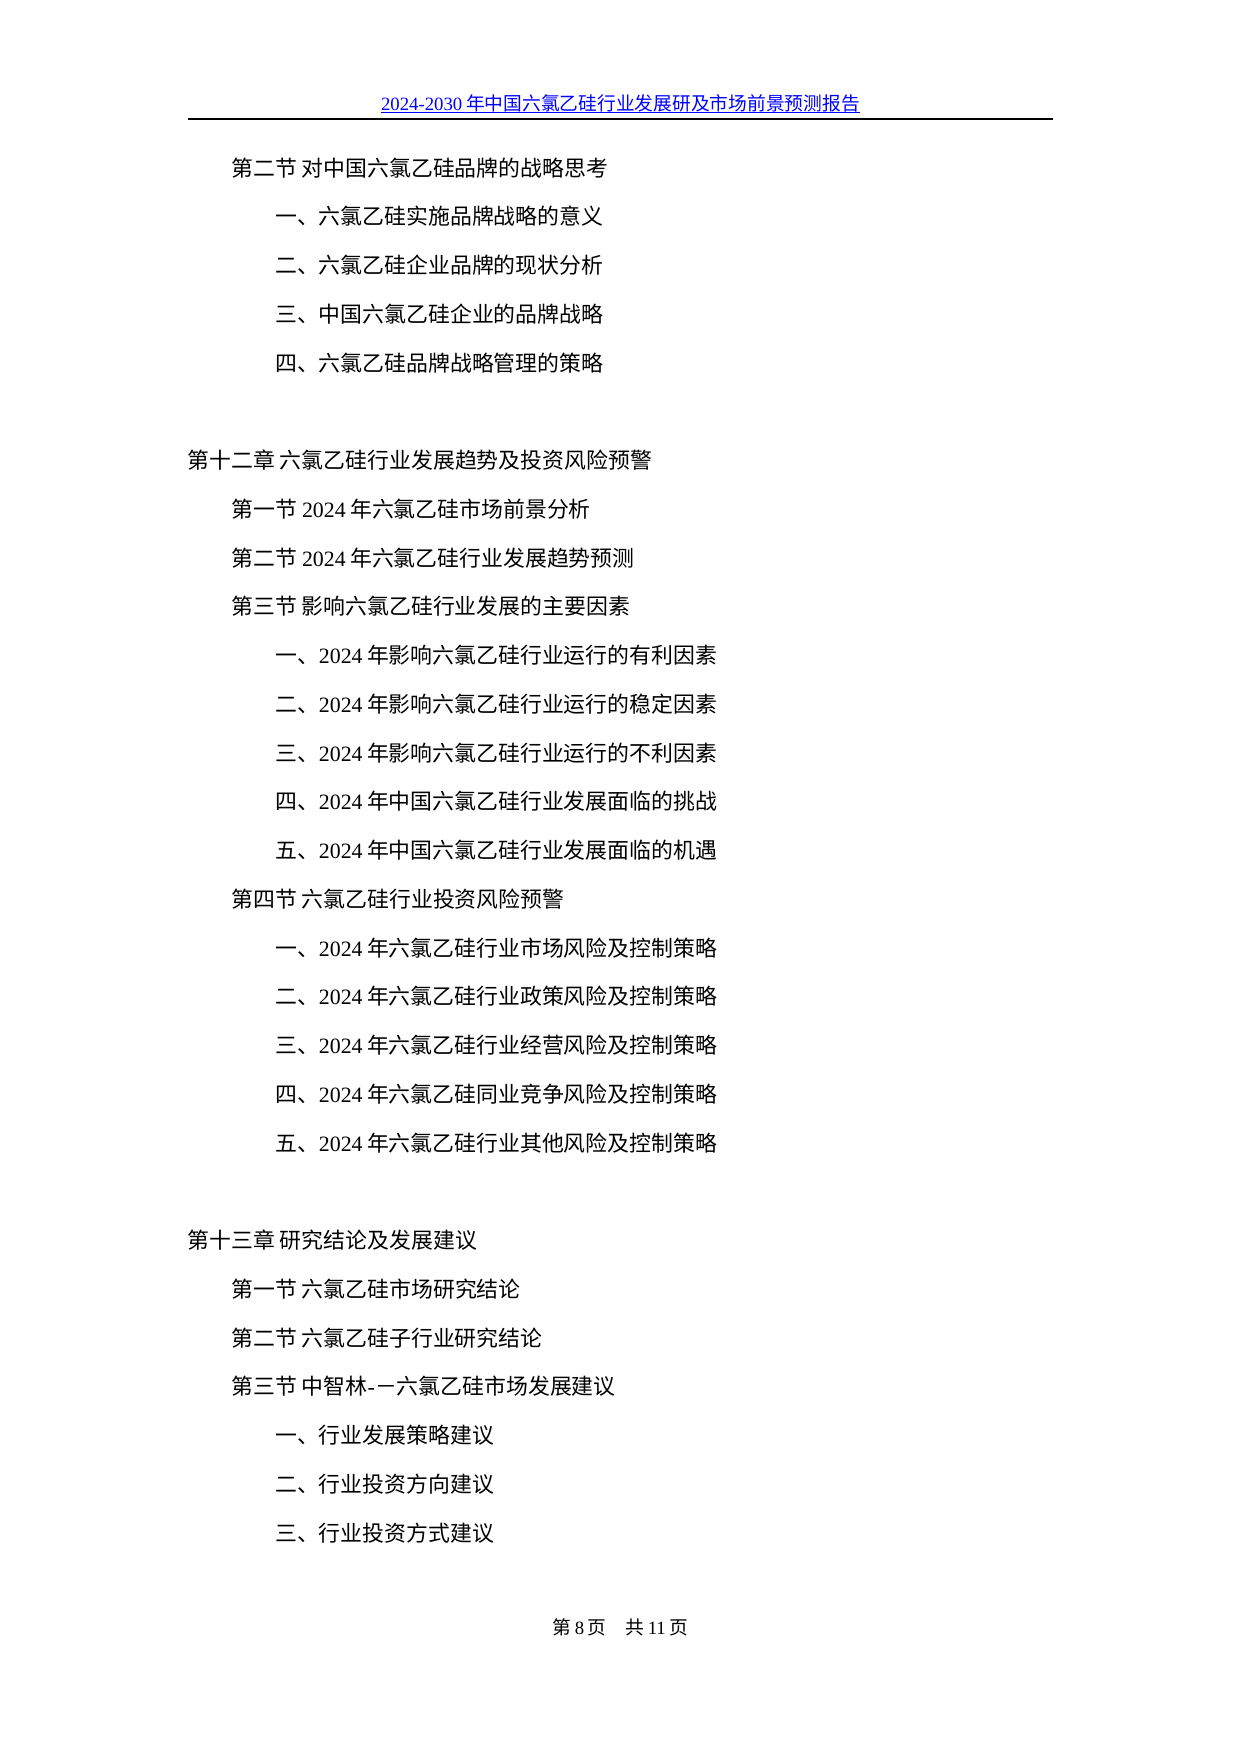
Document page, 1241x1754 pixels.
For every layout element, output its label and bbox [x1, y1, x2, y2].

text [187, 150, 1053, 1548]
